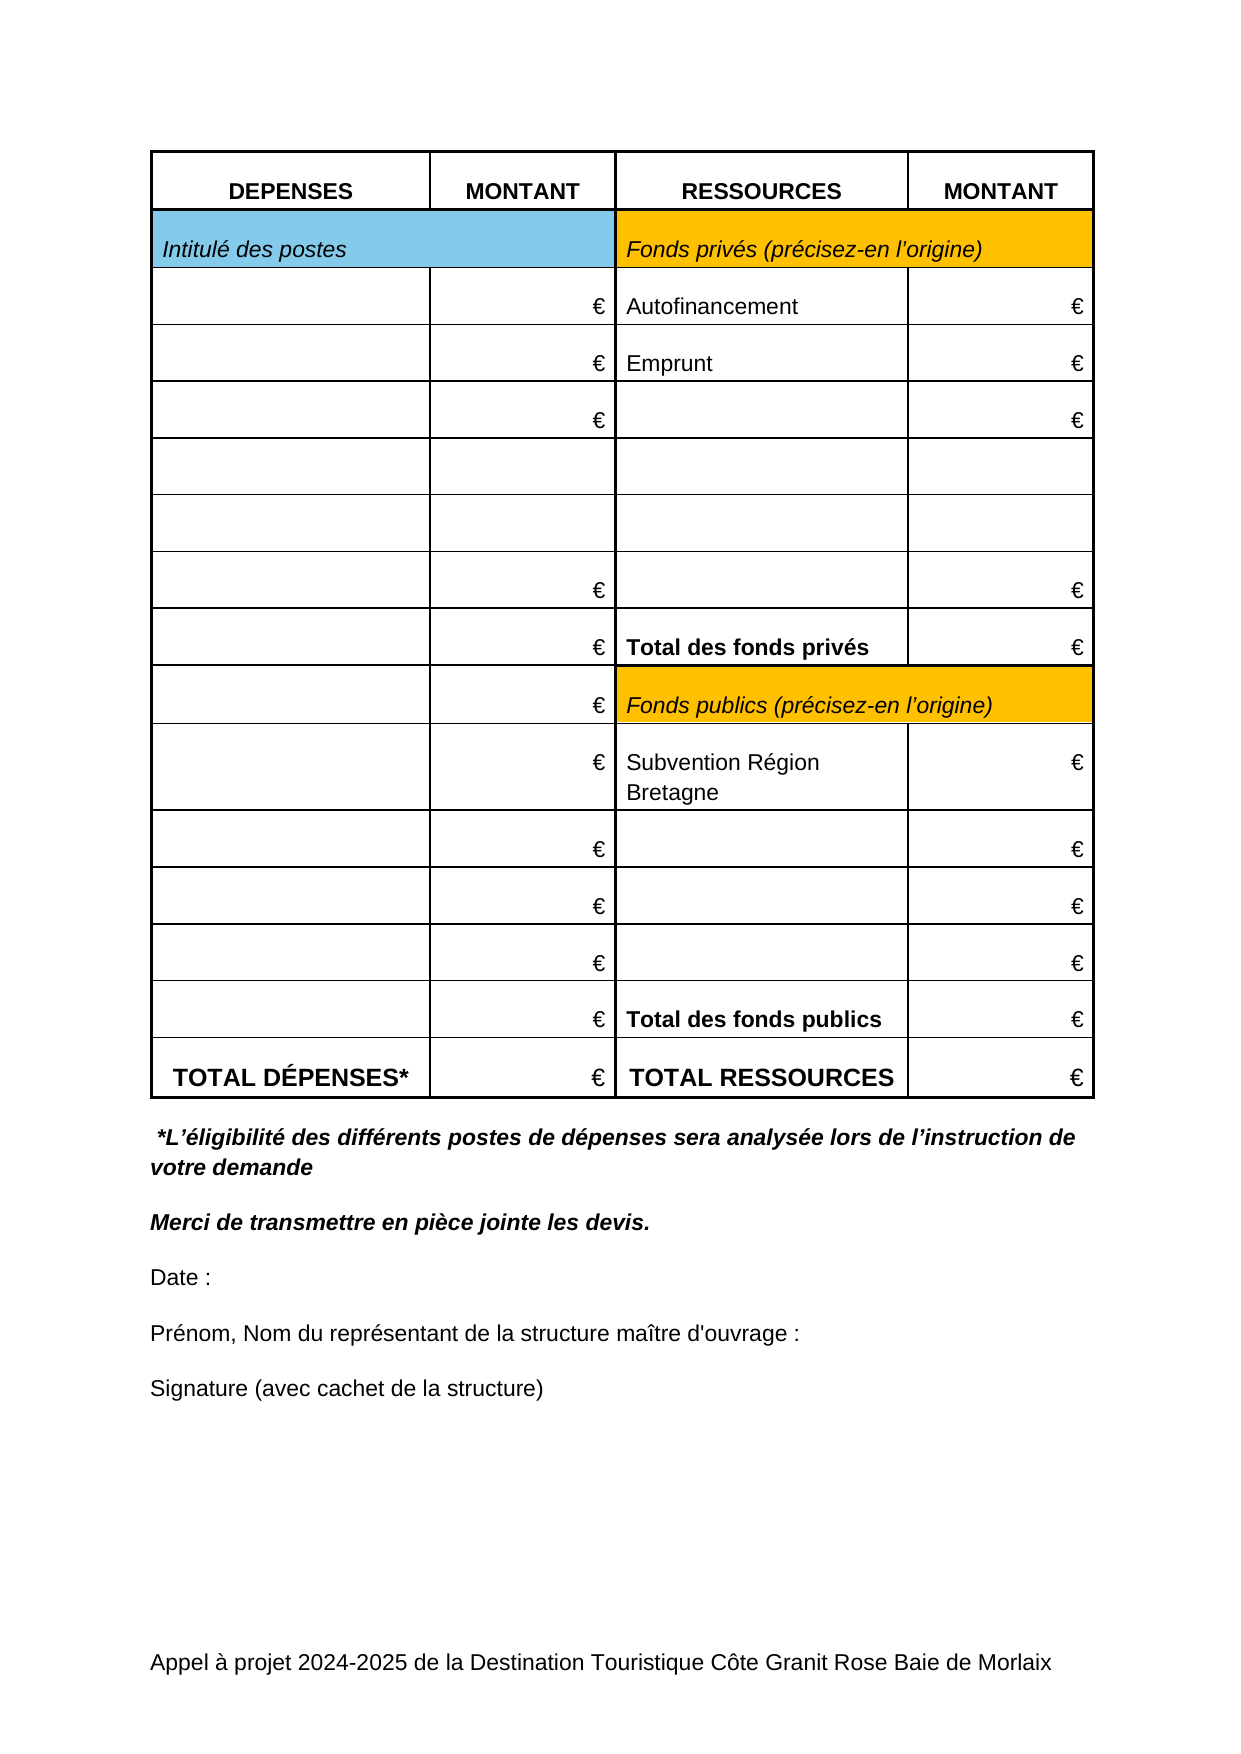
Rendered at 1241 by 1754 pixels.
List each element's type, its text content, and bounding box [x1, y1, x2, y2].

table_cell [617, 811, 907, 866]
table_cell € [431, 981, 614, 1036]
table_cell Autofinancement [617, 268, 907, 323]
table_cell € [431, 724, 614, 809]
table_cell € [909, 724, 1092, 809]
table_cell [153, 609, 429, 664]
text Signature (avec cachet de la structure) [150, 1375, 1090, 1401]
table_cell Fonds publics (précisez-en l’origine) [617, 667, 1092, 722]
table_cell Emprunt [617, 325, 907, 380]
table_cell [153, 268, 429, 323]
table_header MONTANT [431, 153, 614, 208]
table_cell [431, 439, 614, 494]
table_cell Intitulé des postes [153, 211, 614, 267]
table_cell € [431, 1038, 614, 1096]
table_cell [153, 325, 429, 380]
table_cell [909, 495, 1092, 551]
table_cell [909, 439, 1092, 494]
table_cell € [909, 268, 1092, 323]
table_cell [153, 666, 429, 722]
table_cell [153, 868, 429, 923]
table_cell Subvention Région Bretagne [617, 724, 907, 809]
table_cell [617, 495, 907, 551]
table_cell € [909, 325, 1092, 380]
table_cell [431, 495, 614, 551]
table_cell € [431, 666, 614, 722]
table_header DEPENSES [153, 153, 429, 208]
table_cell € [431, 925, 614, 980]
table_cell € [431, 325, 614, 380]
table_cell € [909, 981, 1092, 1036]
text Merci de transmettre en pièce jointe les devis. [150, 1209, 1090, 1236]
table_cell € [909, 925, 1092, 980]
table_cell € [431, 382, 614, 437]
table_cell TOTAL DÉPENSES* [153, 1038, 429, 1096]
table_cell [153, 439, 429, 494]
table_header MONTANT [909, 153, 1092, 208]
table_cell [617, 925, 907, 980]
table_cell € [909, 609, 1092, 664]
text Prénom, Nom du représentant de la structure maître d'ouvrage : [150, 1319, 1090, 1346]
table_cell [153, 981, 429, 1036]
table_cell TOTAL RESSOURCES [617, 1038, 907, 1096]
table_cell [617, 868, 907, 923]
table_cell Total des fonds privés [617, 609, 907, 664]
table_cell [617, 552, 907, 607]
table_cell Total des fonds publics [617, 981, 907, 1036]
table_header RESSOURCES [617, 153, 907, 208]
table_cell [153, 724, 429, 809]
table_cell [153, 925, 429, 980]
text Date : [150, 1264, 1090, 1291]
table_cell € [431, 268, 614, 323]
table_cell € [909, 868, 1092, 923]
table_cell € [909, 1038, 1092, 1096]
table_cell [153, 552, 429, 607]
table_cell € [909, 382, 1092, 437]
table_cell [153, 811, 429, 866]
text *L’éligibilité des différents postes de dépenses sera analysée lors de l’instruction de votre demande [150, 1124, 1090, 1180]
table_cell Fonds privés (précisez-en l’origine) [617, 211, 1092, 267]
table_cell € [431, 609, 614, 664]
table_cell [153, 382, 429, 437]
table_cell € [431, 811, 614, 866]
table_cell [617, 382, 907, 437]
table_cell [617, 439, 907, 494]
table_cell [153, 495, 429, 551]
table_cell € [909, 552, 1092, 607]
table_cell € [431, 552, 614, 607]
table_cell € [431, 868, 614, 923]
table_cell € [909, 811, 1092, 866]
